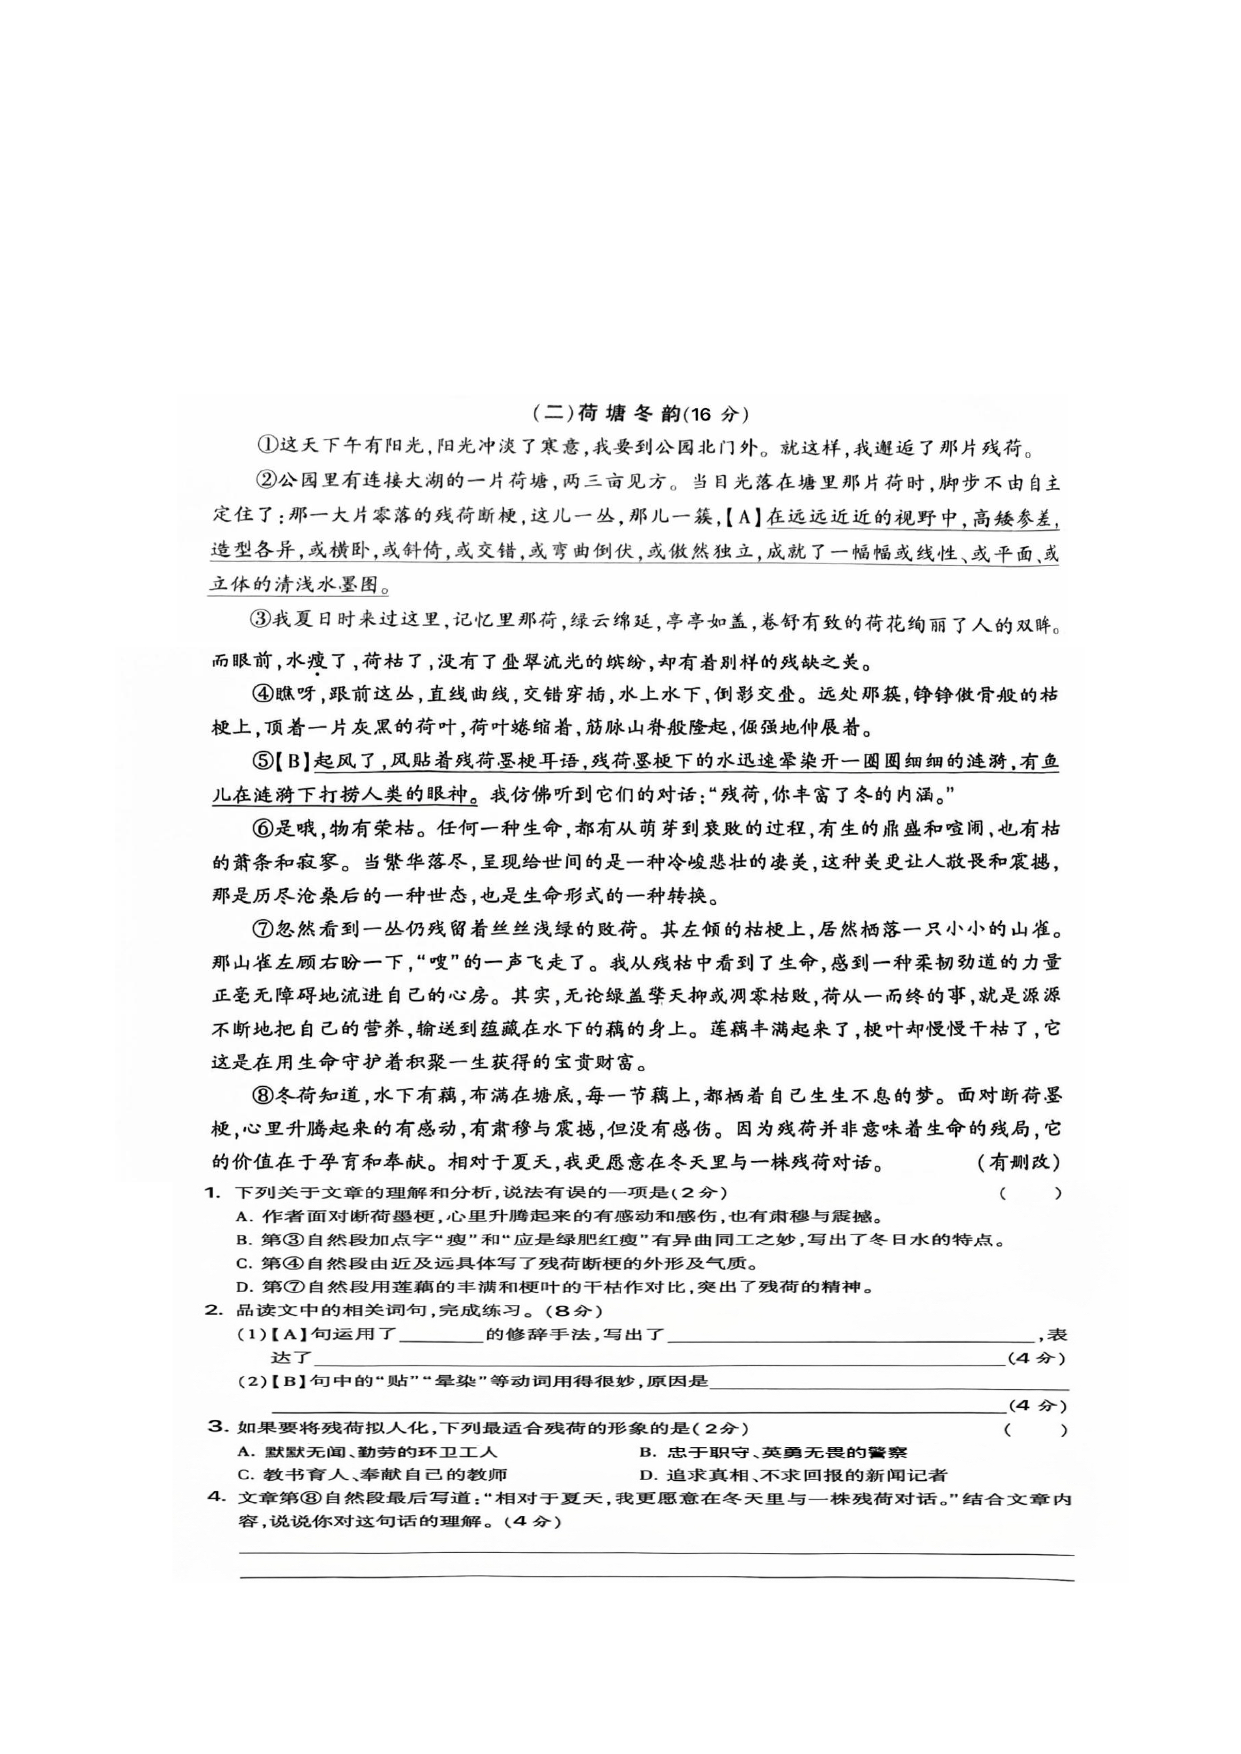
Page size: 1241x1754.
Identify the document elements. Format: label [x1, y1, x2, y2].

picture [176, 394, 1068, 642]
picture [115, 647, 1129, 1583]
